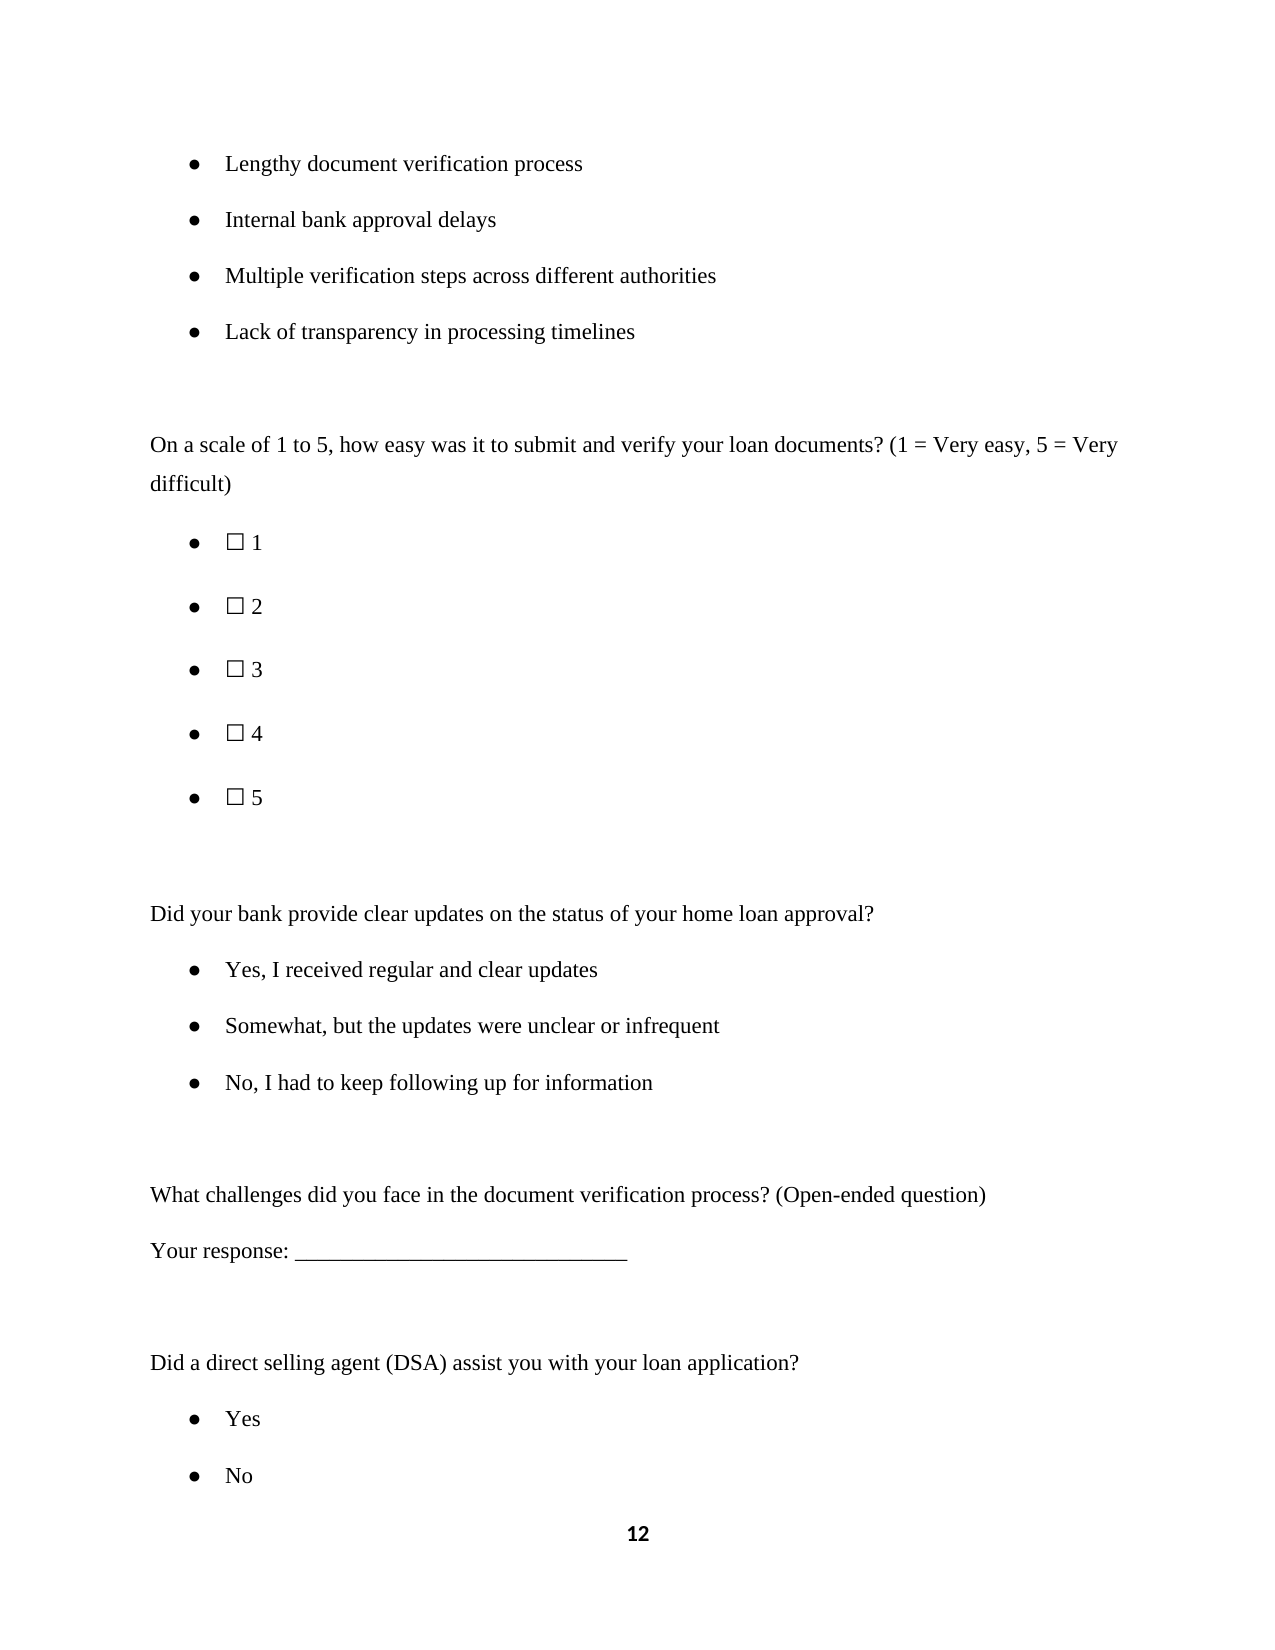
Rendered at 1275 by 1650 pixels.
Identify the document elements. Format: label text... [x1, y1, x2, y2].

text Did a direct selling agent (DSA) assist you with your loan application? [150, 1349, 1125, 1376]
list Multiple verification steps across different authorities [187, 262, 1125, 289]
text What challenges did you face in the document verification process? (Open-ended question) [150, 1181, 1125, 1207]
list Lengthy document verification process [187, 150, 1125, 176]
list Somewhat, but the updates were unclear or infrequent [187, 1012, 1125, 1039]
list ☐ 3 [187, 653, 1125, 685]
list Yes [187, 1406, 1125, 1432]
list ☐ 5 [187, 781, 1125, 812]
list No, I had to keep following up for information [187, 1069, 1125, 1095]
text On a scale of 1 to 5, how easy was it to submit and verify your loan documents? (1 = Very easy, 5 = Very difficult) [150, 431, 1125, 497]
list Lack of transparency in processing timelines [187, 318, 1125, 345]
list ☐ 2 [187, 590, 1125, 621]
list ☐ 1 [187, 526, 1125, 558]
text Did your bank provide clear updates on the status of your home loan approval? [150, 900, 1125, 927]
list No [187, 1462, 1125, 1488]
list Internal bank approval delays [187, 206, 1125, 232]
list Yes, I received regular and clear updates [187, 956, 1125, 983]
list ☐ 4 [187, 717, 1125, 748]
text Your response: _____________________________ [150, 1237, 1125, 1263]
